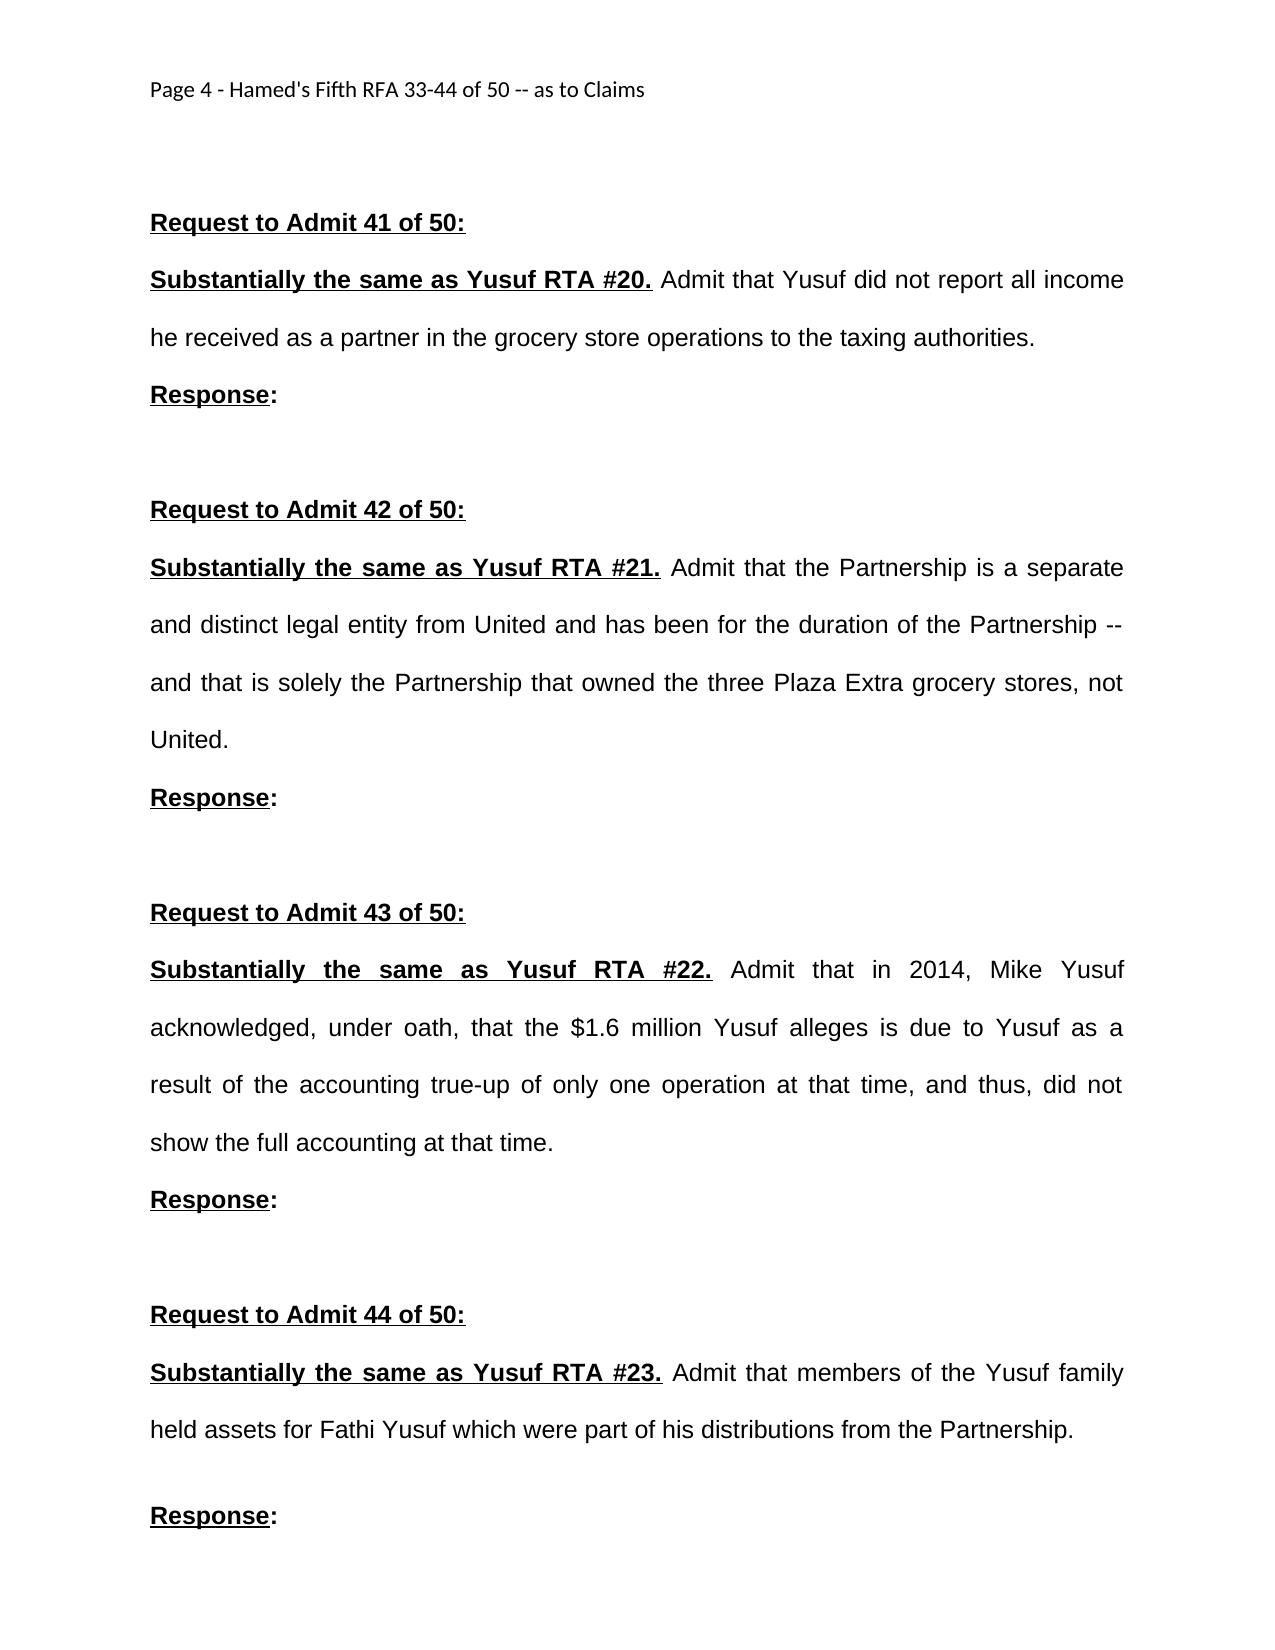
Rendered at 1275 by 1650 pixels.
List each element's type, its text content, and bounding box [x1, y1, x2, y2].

text Request to Admit 43 of 50: [150, 897, 1125, 926]
text Substantially the same as Yusuf RTA #22. Admit that in 2014, Mike Yusuf acknowledged, under oath, that the $1.6 million Yusuf alleges is due to Yusuf as a result of the accounting true-up of only one operation at that time, and thus, did not show the full accounting at that time. [150, 955, 1125, 1156]
text Substantially the same as Yusuf RTA #21. Admit that the Partnership is a separate and distinct legal entity from United and has been for the duration of the Partnership -- and that is solely the Partnership that owned the three Plaza Extra grocery stores, not United. [150, 552, 1125, 754]
text Request to Admit 41 of 50: [150, 207, 1125, 236]
text Response: [150, 380, 1125, 409]
text Response: [150, 1185, 1125, 1214]
text Response: [150, 782, 1125, 811]
text Request to Admit 42 of 50: [150, 495, 1125, 524]
text Substantially the same as Yusuf RTA #20. Admit that Yusuf did not report all income he received as a partner in the grocery store operations to the taxing authorities. [150, 265, 1125, 351]
text Substantially the same as Yusuf RTA #23. Admit that members of the Yusuf family held assets for Fathi Yusuf which were part of his distributions from the Partnership. [150, 1357, 1125, 1444]
text Response: [150, 1501, 1125, 1530]
text Request to Admit 44 of 50: [150, 1300, 1125, 1329]
